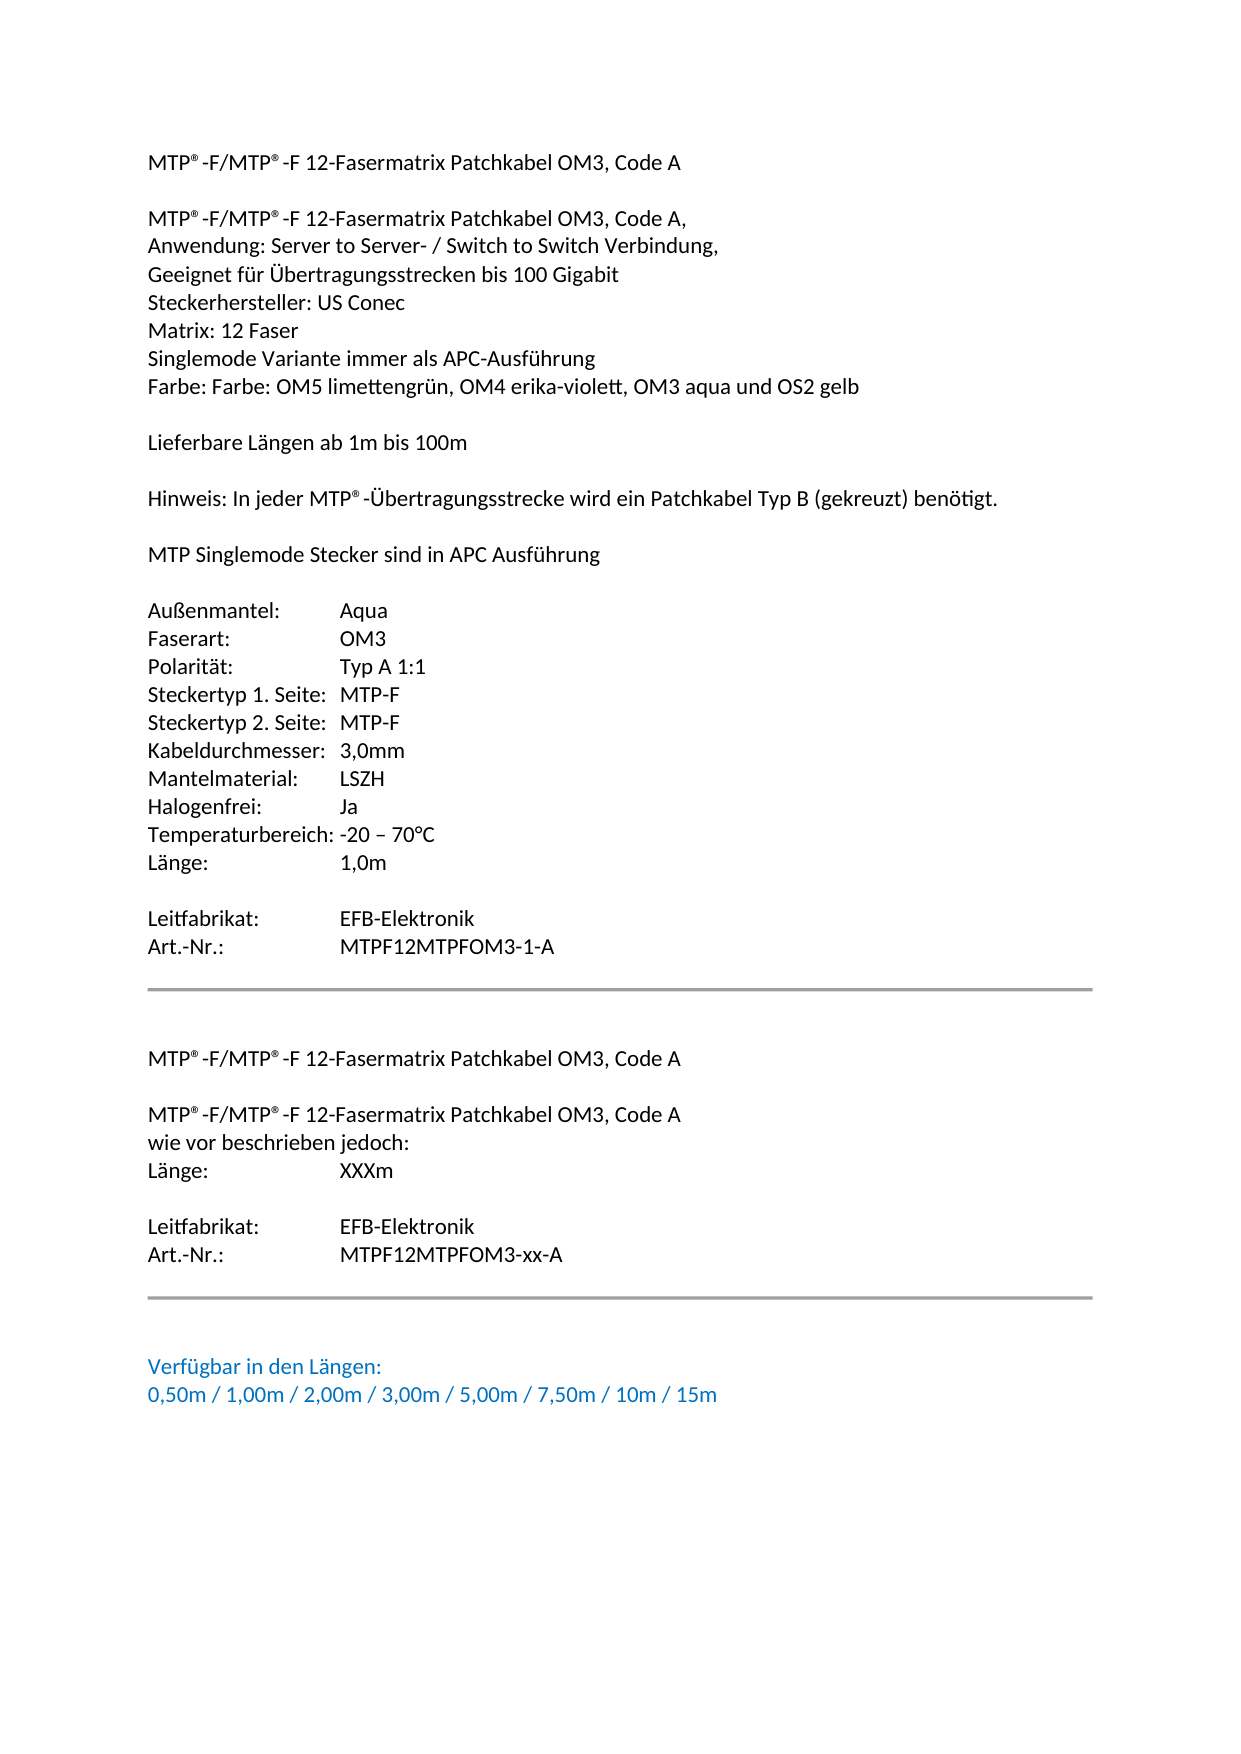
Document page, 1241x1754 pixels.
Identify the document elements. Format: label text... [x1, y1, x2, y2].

text MTP Singlemode Stecker sind in APC Ausführung [148, 540, 1093, 568]
text Temperaturbereich: -20 – 70°C [148, 820, 1093, 848]
text MTP®-F/MTP®-F 12-Fasermatrix Patchkabel OM3, Code A [148, 148, 1093, 176]
text Matrix: 12 Faser [148, 316, 1093, 344]
text Steckertyp 1. Seite: MTP-F [148, 680, 1093, 708]
text Hinweis: In jeder MTP®-Übertragungsstrecke wird ein Patchkabel Typ B (gekreuzt) benötigt. [148, 484, 1093, 512]
text Leitfabrikat: EFB-Elektronik [148, 1212, 1093, 1240]
text Mantelmaterial: LSZH [148, 764, 1093, 792]
text Faserart: OM3 [148, 624, 1093, 652]
text Geeignet für Übertragungsstrecken bis 100 Gigabit [148, 260, 1093, 288]
text Steckertyp 2. Seite: MTP-F [148, 708, 1093, 736]
text MTP®-F/MTP®-F 12-Fasermatrix Patchkabel OM3, Code A, [148, 204, 1093, 232]
text Lieferbare Längen ab 1m bis 100m [148, 428, 1093, 456]
text Art.-Nr.: MTPF12MTPFOM3-1-A [148, 932, 1093, 960]
text Außenmantel: Aqua [148, 596, 1093, 624]
text wie vor beschrieben jedoch: [148, 1128, 1093, 1156]
text Anwendung: Server to Server- / Switch to Switch Verbindung, [148, 232, 1093, 260]
text Farbe: Farbe: OM5 limettengrün, OM4 erika-violett, OM3 aqua und OS2 gelb [148, 372, 1093, 400]
text Kabeldurchmesser: 3,0mm [148, 736, 1093, 764]
text Länge: XXXm [148, 1156, 1093, 1184]
text Art.-Nr.: MTPF12MTPFOM3-xx-A [148, 1240, 1093, 1268]
text Länge: 1,0m [148, 848, 1093, 876]
text Steckerhersteller: US Conec [148, 288, 1093, 316]
text Polarität: Typ A 1:1 [148, 652, 1093, 680]
text Verfügbar in den Längen: [148, 1352, 1093, 1381]
text Singlemode Variante immer als APC-Ausführung [148, 344, 1093, 372]
text 0,50m / 1,00m / 2,00m / 3,00m / 5,00m / 7,50m / 10m / 15m [148, 1381, 1093, 1408]
text Halogenfrei: Ja [148, 792, 1093, 820]
text Leitfabrikat: EFB-Elektronik [148, 904, 1093, 932]
text MTP®-F/MTP®-F 12-Fasermatrix Patchkabel OM3, Code A [148, 1044, 1093, 1072]
text MTP®-F/MTP®-F 12-Fasermatrix Patchkabel OM3, Code A [148, 1100, 1093, 1128]
